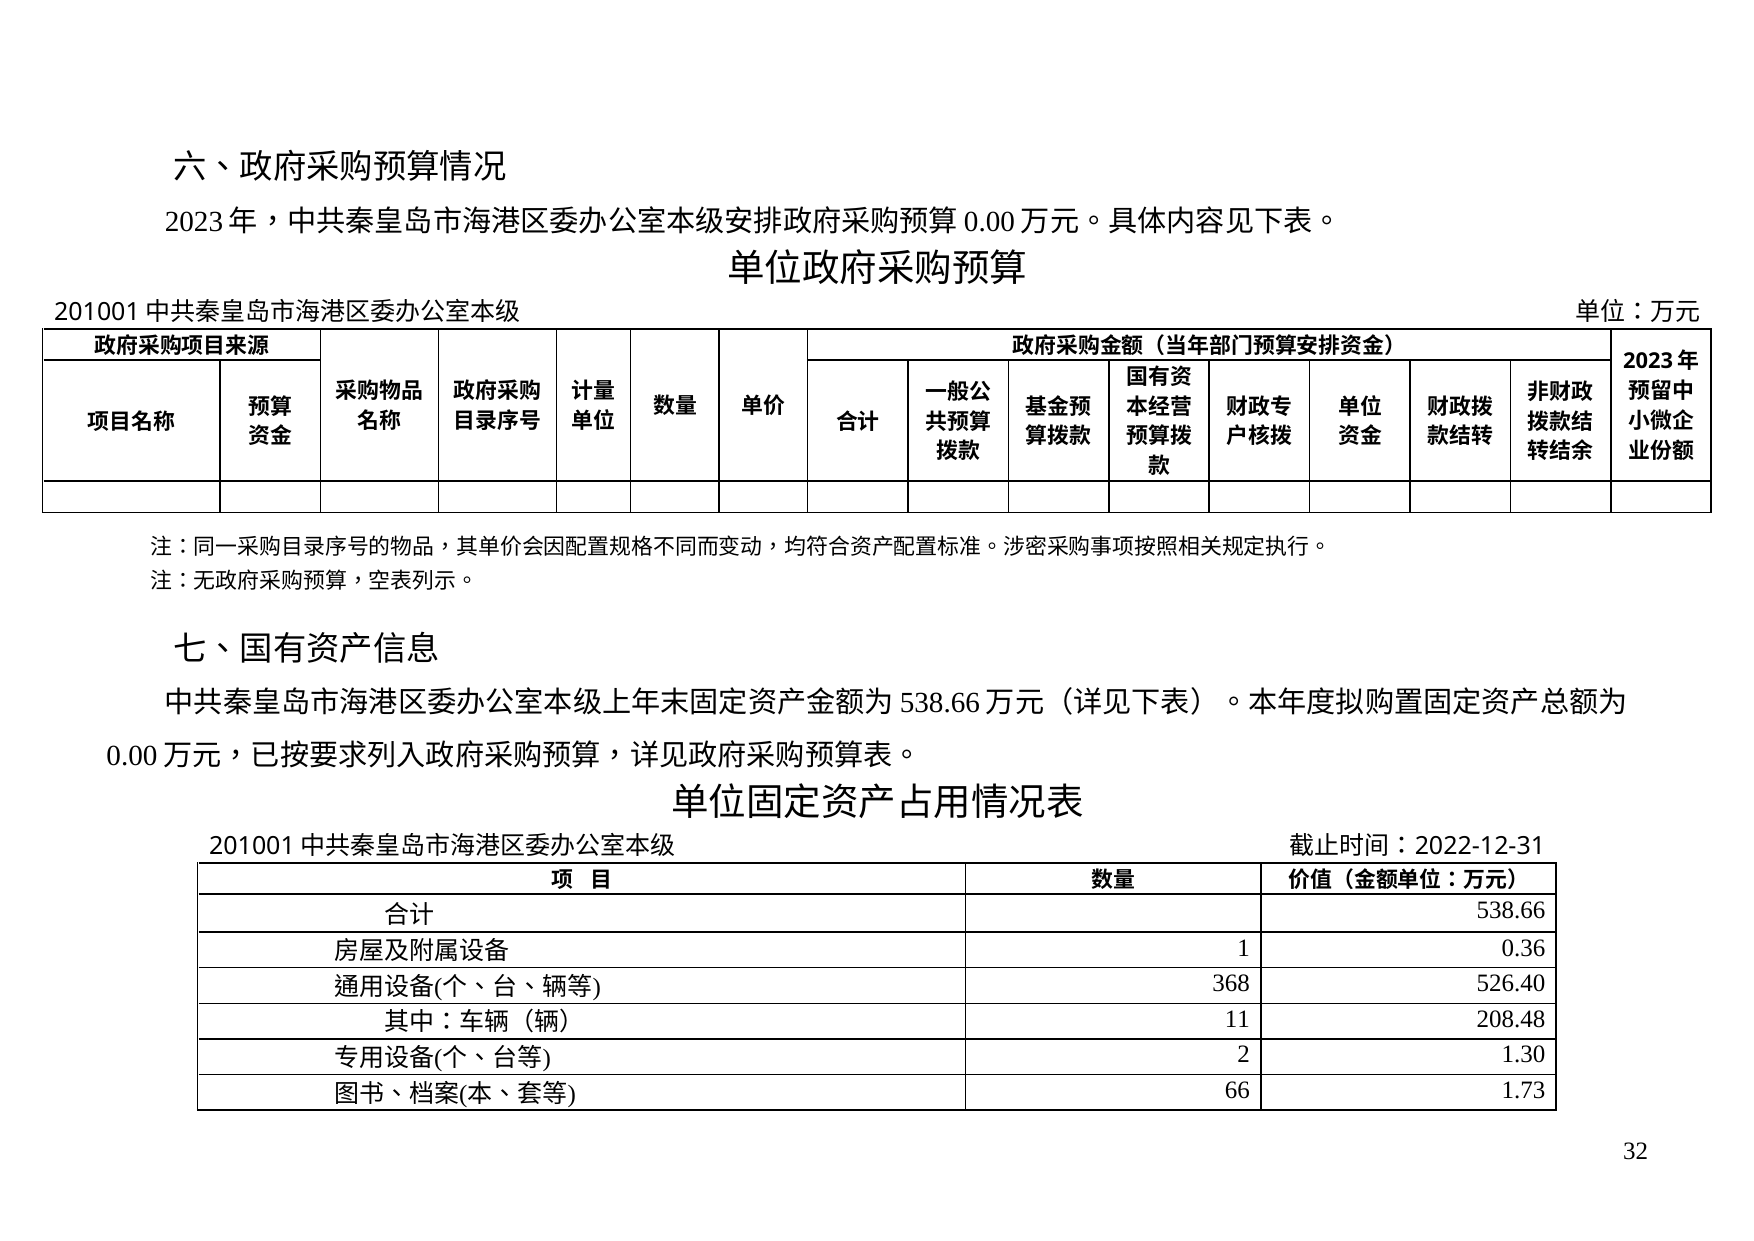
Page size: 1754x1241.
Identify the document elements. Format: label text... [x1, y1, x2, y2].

table_cell [1110, 482, 1208, 511]
table_cell 预算 资金 [221, 361, 320, 480]
table_cell 价值（金额单位：万元） [1262, 864, 1555, 893]
table_cell 图书、档案(本、套等) [198, 1075, 965, 1109]
table_cell 项 目 [198, 863, 965, 893]
table_cell 1.30 [1262, 1040, 1555, 1074]
table_cell 数量 [966, 864, 1260, 893]
table_cell [1511, 482, 1610, 511]
table_header 单位：万元 [808, 294, 1710, 328]
table_cell 0.36 [1262, 933, 1555, 967]
text 单位政府采购预算 [106, 241, 1648, 292]
table_cell [1210, 482, 1309, 511]
table_cell 66 [966, 1075, 1260, 1109]
table_cell 1.73 [1262, 1075, 1555, 1109]
text 七、国有资产信息 [106, 625, 1648, 670]
table_cell 基金预算拨款 [1009, 361, 1108, 480]
table_cell 财政拨 款结转 [1411, 361, 1510, 480]
table_cell [557, 482, 630, 511]
table_header 201001中共秦皇岛市海港区委办公室本级 [43, 294, 807, 328]
table_cell 2 [966, 1040, 1260, 1074]
table_cell 526.40 [1262, 968, 1555, 1002]
table_cell 数量 [631, 330, 718, 480]
table_cell 政府采购目录序号 [439, 330, 556, 480]
table_cell 538.66 [1262, 895, 1555, 931]
table_cell [439, 482, 556, 511]
text 注：同一采购目录序号的物品，其单价会因配置规格不同而变动，均符合资产配置标准。涉密采购事项按照相关规定执行。 [106, 513, 1648, 565]
table_cell 一般公共预算拨款 [909, 361, 1008, 480]
table_cell [1612, 482, 1710, 511]
table_cell 计量 单位 [557, 330, 630, 480]
table_header 201001中共秦皇岛市海港区委办公室本级 [198, 828, 965, 862]
table_cell [909, 482, 1008, 511]
table_cell [1411, 482, 1510, 511]
table_cell 采购物品名称 [321, 330, 438, 480]
text 2023年，中共秦皇岛市海港区委办公室本级安排政府采购预算0.00万元。具体内容见下表。 [106, 189, 1648, 241]
table_cell [966, 895, 1260, 931]
text 注：无政府采购预算，空表列示。 [106, 565, 1648, 595]
table_cell [1310, 482, 1409, 511]
table_cell 通用设备(个、台、辆等) [198, 968, 965, 1002]
table_cell 单价 [720, 330, 807, 480]
table_cell 财政专户核拨 [1210, 361, 1309, 480]
table_cell 项目名称 [43, 360, 219, 480]
table_header 截止时间：2022-12-31 [966, 828, 1555, 862]
table_cell [321, 482, 438, 511]
table_cell 房屋及附属设备 [198, 932, 965, 967]
table_cell 非财政 拨款结 转结余 [1511, 361, 1610, 480]
table_cell 单位 资金 [1310, 361, 1409, 480]
table_cell 政府采购金额（当年部门预算安排资金） [808, 330, 1610, 359]
table_cell 专用设备(个、台等) [198, 1039, 965, 1074]
table_cell 合计 [808, 361, 907, 480]
table_cell 其中：车辆（辆） [198, 1004, 965, 1038]
table_cell 208.48 [1262, 1004, 1555, 1038]
table_cell 国有资本经营预算拨款 [1110, 361, 1208, 480]
table_cell [808, 482, 907, 511]
text 中共秦皇岛市海港区委办公室本级上年末固定资产金额为538.66万元（详见下表）。本年度拟购置固定资产总额为0.00万元，已按要求列入政府采购预算，详见政府采购预算表。 [106, 671, 1648, 775]
table_cell [1009, 482, 1108, 511]
table_cell 2023年 预留中 小微企 业份额 [1612, 330, 1710, 480]
table_cell 政府采购项目来源 [43, 329, 320, 359]
table_cell 368 [966, 968, 1260, 1002]
text 六、政府采购预算情况 [106, 143, 1648, 188]
text 单位固定资产占用情况表 [106, 775, 1648, 826]
table_cell 11 [966, 1004, 1260, 1038]
table_cell [43, 481, 219, 511]
table_cell 1 [966, 933, 1260, 967]
table_cell 合计 [198, 894, 965, 931]
table_cell [221, 482, 320, 511]
table_cell [720, 482, 807, 511]
table_cell [631, 482, 718, 511]
